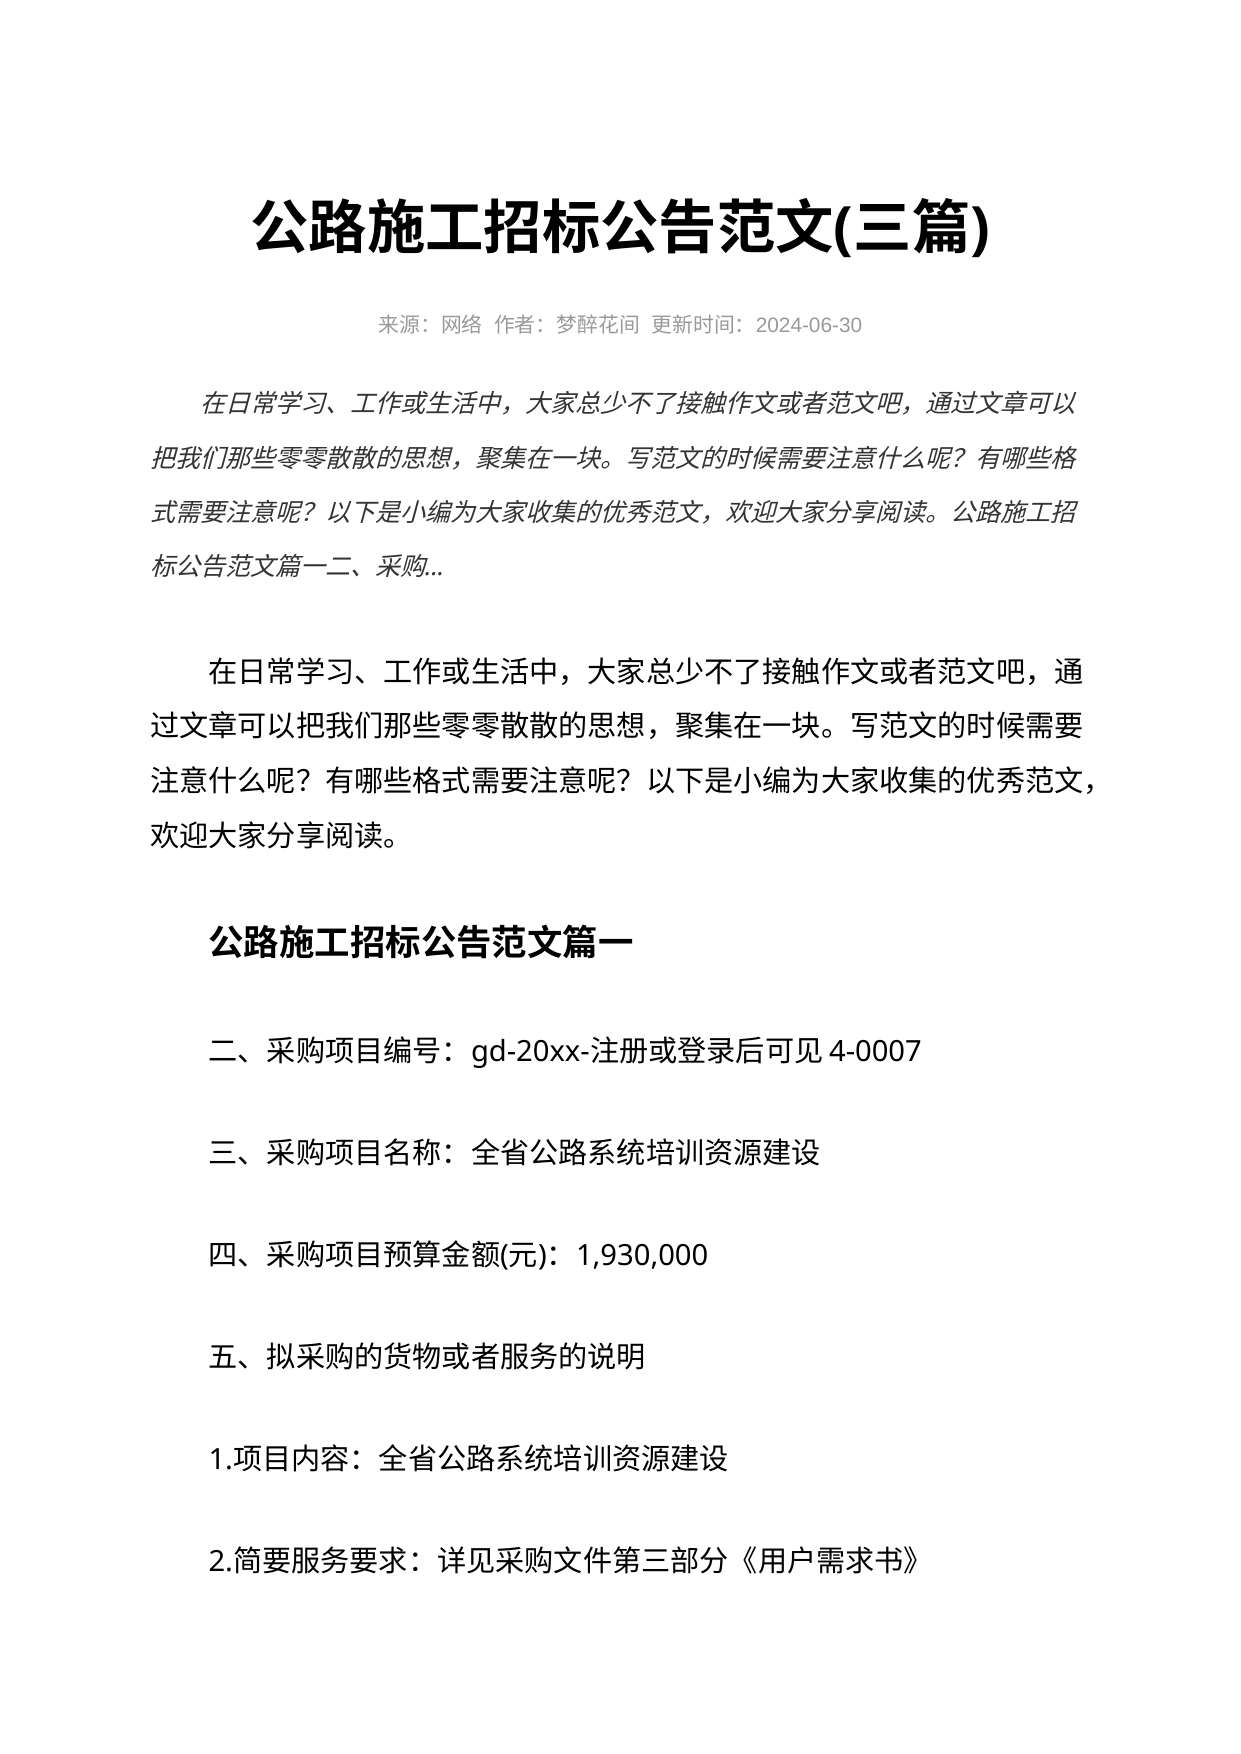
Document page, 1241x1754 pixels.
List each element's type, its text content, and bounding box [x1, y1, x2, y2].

text 四、采购项目预算金额(元)：1,930,000 [150, 1232, 1090, 1274]
text 三、采购项目名称：全省公路系统培训资源建设 [150, 1130, 1090, 1172]
text 五、拟采购的货物或者服务的说明 [150, 1334, 1090, 1376]
text 在日常学习、工作或生活中，大家总少不了接触作文或者范文吧，通过文章可以把我们那些零零散散的思想，聚集在一块。写范文的时候需要注意什么呢？有哪些格式需要注意呢？以下是小编为大家收集的优秀范文，欢迎大家分享阅读。 [150, 648, 1090, 855]
text 二、采购项目编号：gd-20xx-注册或登录后可见4-0007 [150, 1028, 1090, 1070]
text 1.项目内容：全省公路系统培训资源建设 [150, 1436, 1090, 1478]
text 在日常学习、工作或生活中，大家总少不了接触作文或者范文吧，通过文章可以把我们那些零零散散的思想，聚集在一块。写范文的时候需要注意什么呢？有哪些格式需要注意呢？以下是小编为大家收集的优秀范文，欢迎大家分享阅读。公路施工招标公告范文篇一二、采购... [150, 384, 1090, 583]
text 来源：网络 作者：梦醉花间 更新时间：2024-06-30 [150, 313, 1090, 337]
text 2.简要服务要求：详见采购文件第三部分《用户需求书》 [150, 1537, 1090, 1580]
text 公路施工招标公告范文篇一 [150, 914, 1090, 966]
subtitle 公路施工招标公告范文(三篇) [150, 181, 1090, 266]
